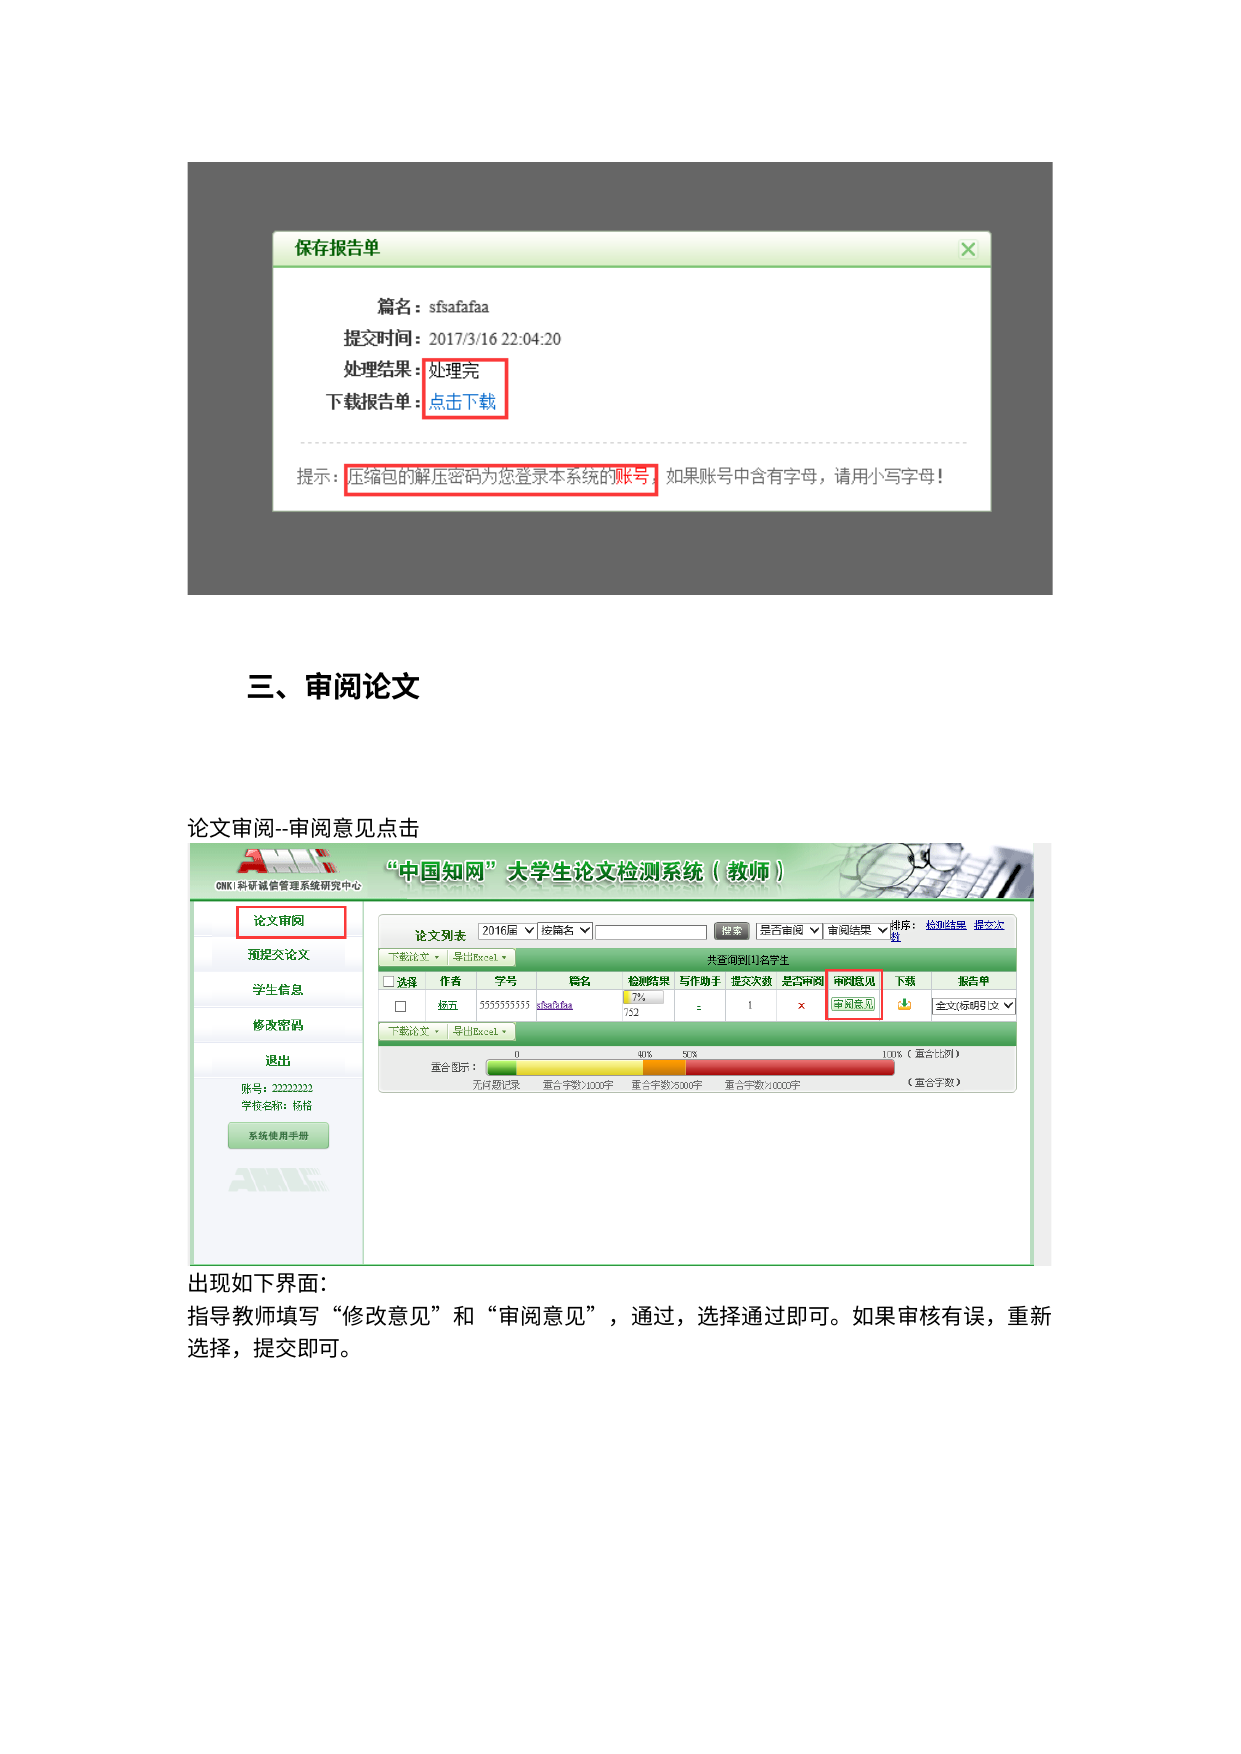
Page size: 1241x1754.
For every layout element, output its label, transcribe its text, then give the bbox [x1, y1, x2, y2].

text 论文审阅--审阅意见点击 [187, 811, 1053, 843]
text 出现如下界面： [187, 1266, 1053, 1298]
picture [187, 162, 1053, 595]
picture [187, 843, 1052, 1266]
text 指导教师填写“修改意见”和“审阅意见”，通过，选择通过即可。如果审核有误，重新选择，提交即可。 [187, 1298, 1053, 1363]
subtitle 审阅论文 [187, 652, 1053, 717]
